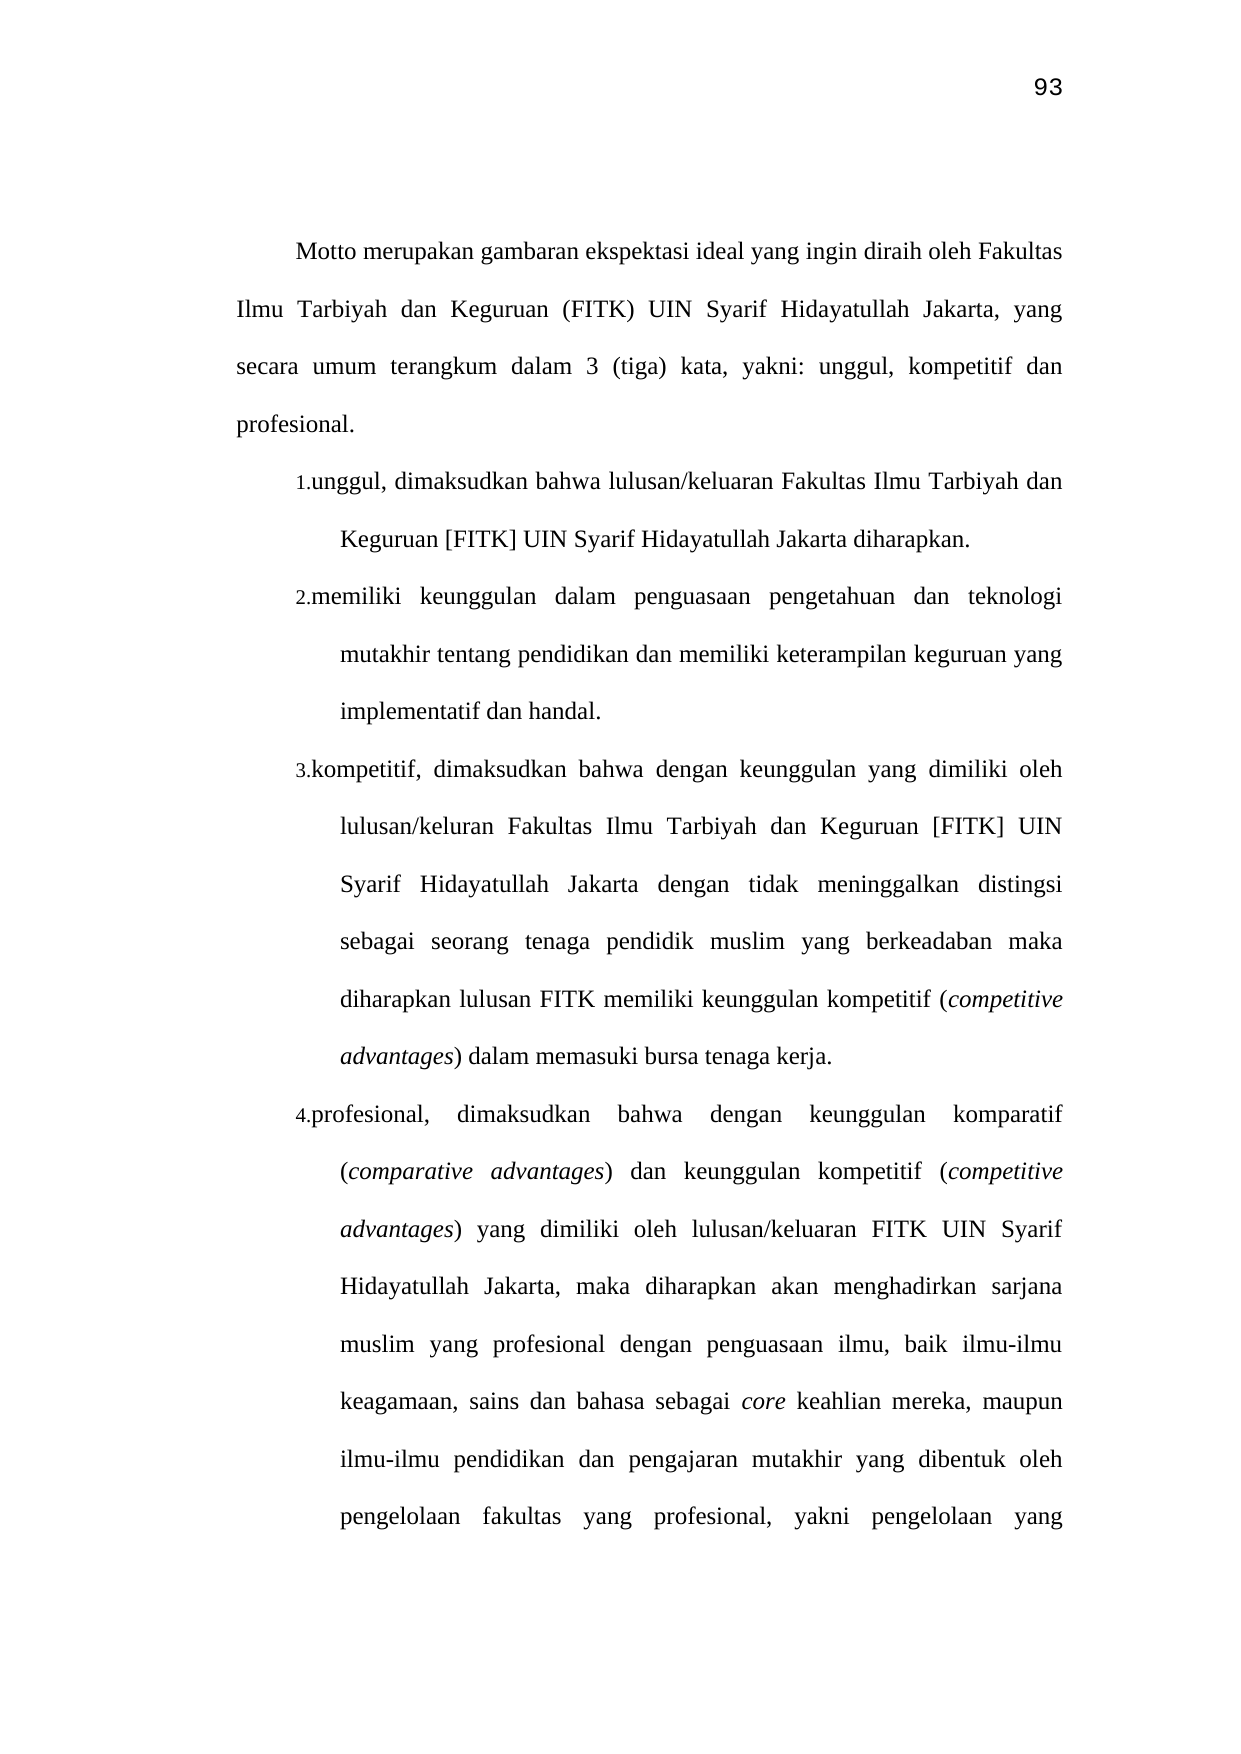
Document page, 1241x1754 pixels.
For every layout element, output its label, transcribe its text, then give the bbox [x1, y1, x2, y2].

list unggul, dimaksudkan bahwa lulusan/keluaran Fakultas Ilmu Tarbiyah dan Keguruan [FITK] UIN Syarif Hidayatullah Jakarta diharapkan. [295, 466, 1063, 552]
list memiliki keunggulan dalam penguasaan pengetahuan dan teknologi mutakhir tentang pendidikan dan memiliki keterampilan keguruan yang implementatif dan handal. [295, 581, 1063, 725]
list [295, 1099, 1063, 1530]
text Motto merupakan gambaran ekspektasi ideal yang ingin diraih oleh Fakultas Ilmu Tarbiyah dan Keguruan (FITK) UIN Syarif Hidayatullah Jakarta, yang secara umum terangkum dalam 3 (tiga) kata, yakni: unggul, kompetitif dan profesional. [236, 236, 1063, 437]
list kompetitif, dimaksudkan bahwa dengan keunggulan yang dimiliki oleh lulusan/keluran Fakultas Ilmu Tarbiyah dan Keguruan [FITK] UIN Syarif Hidayatullah Jakarta dengan tidak meninggalkan distingsi sebagai seorang tenaga pendidik muslim yang berkeadaban maka diharapkan lulusan FITK memiliki keunggulan kompetitif (competitive advantages) dalam memasuki bursa tenaga kerja. [295, 754, 1063, 1070]
